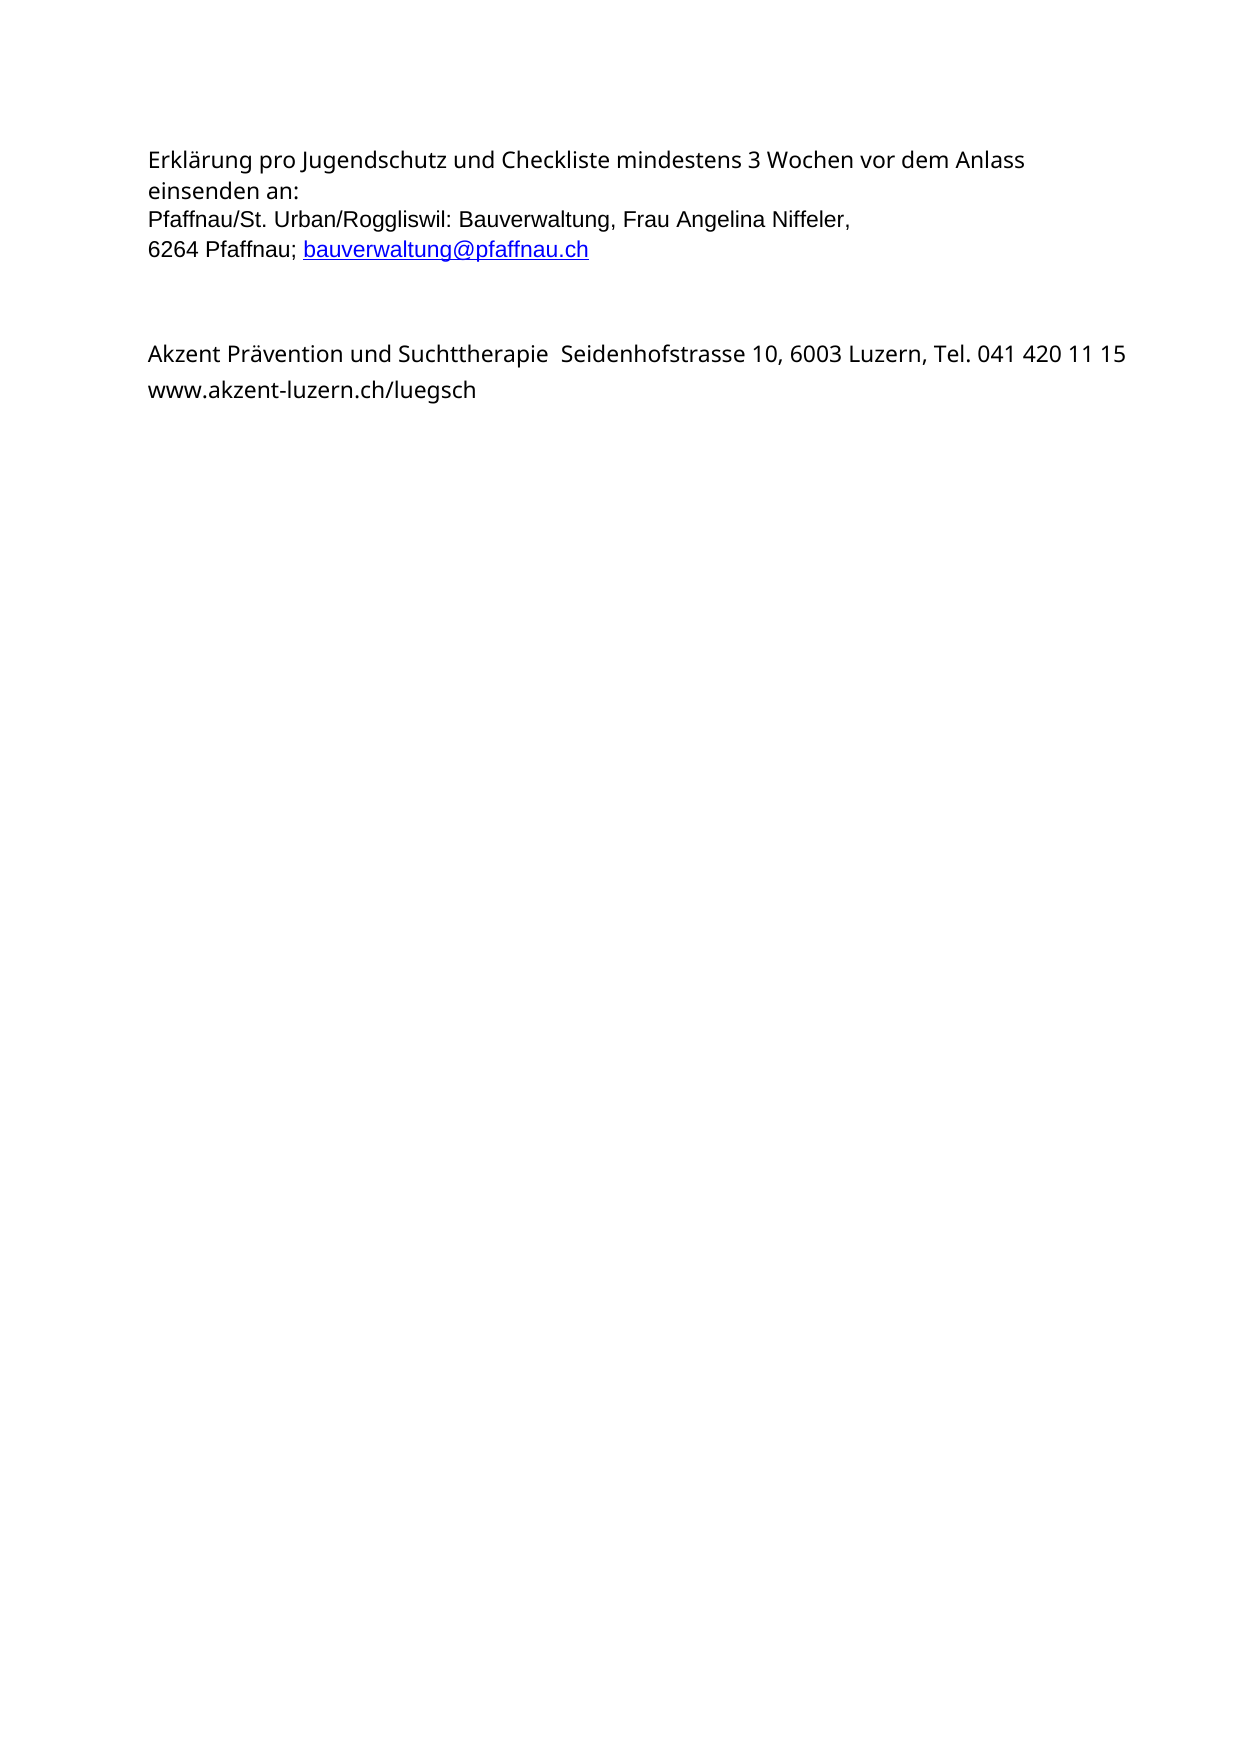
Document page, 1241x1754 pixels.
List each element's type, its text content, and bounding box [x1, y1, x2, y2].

text 6264 Pfaffnau; bauverwaltung@pfaffnau.ch [148, 236, 1093, 263]
text Akzent Prävention und Suchttherapie Seidenhofstrasse 10, 6003 Luzern, Tel. 041 420 11 15 [148, 338, 1160, 369]
text Pfaffnau/St. Urban/Roggliswil: Bauverwaltung, Frau Angelina Niffeler, [148, 206, 1093, 232]
text www.akzent-luzern.ch/luegsch [148, 374, 1160, 406]
text Erklärung pro Jugendschutz und Checkliste mindestens 3 Wochen vor dem Anlass einsenden an: [148, 143, 1093, 206]
